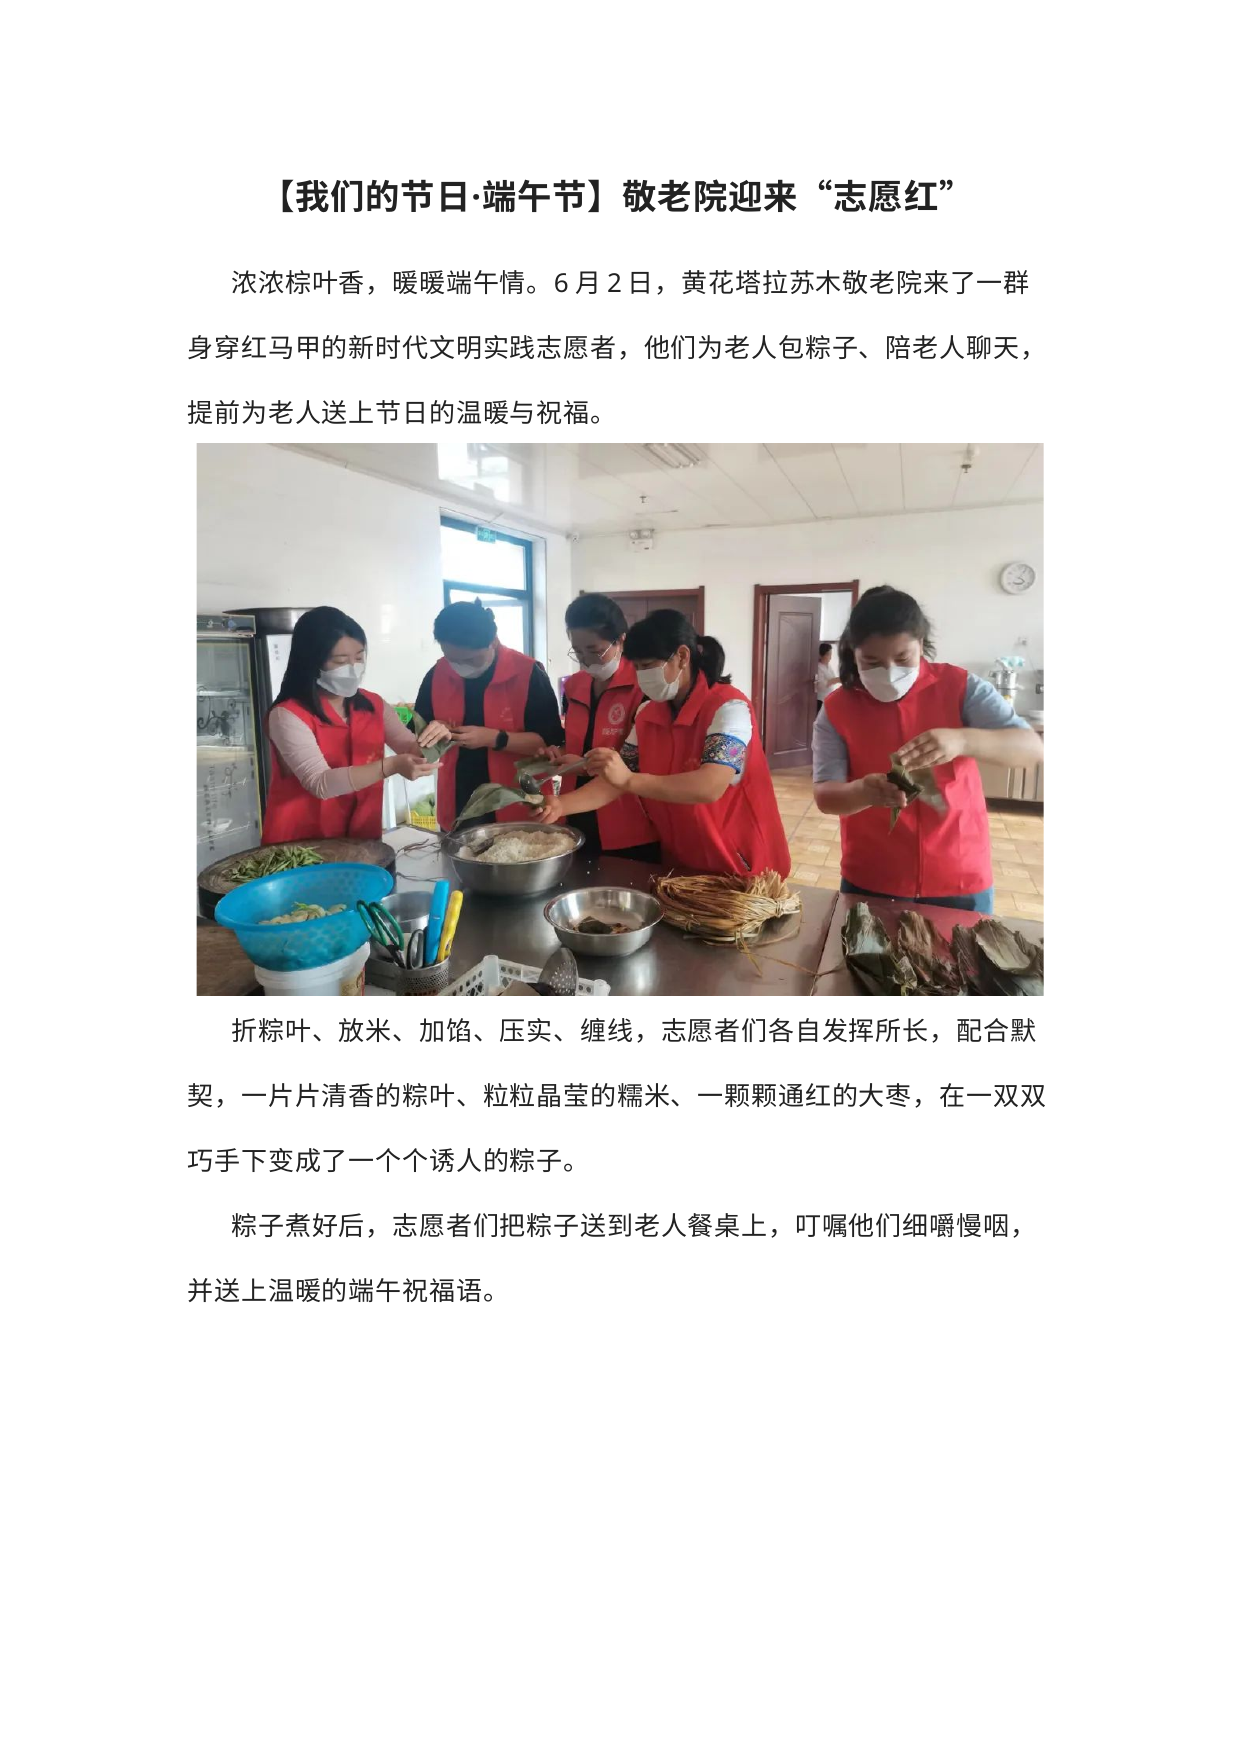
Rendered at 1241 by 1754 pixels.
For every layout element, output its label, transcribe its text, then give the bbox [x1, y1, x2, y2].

text 粽子煮好后，志愿者们把粽子送到老人餐桌上，叮嘱他们细嚼慢咽，并送上温暖的端午祝福语。 [187, 1191, 1053, 1321]
text 浓浓棕叶香，暖暖端午情。6月2日，黄花塔拉苏木敬老院来了一群身穿红马甲的新时代文明实践志愿者，他们为老人包粽子、陪老人聊天，提前为老人送上节日的温暖与祝福。 [187, 249, 1053, 444]
subtitle 【我们的节日·端午节】敬老院迎来“志愿红” [187, 162, 1053, 227]
picture [196, 443, 1044, 996]
text 折粽叶、放米、加馅、压实、缠线，志愿者们各自发挥所长，配合默契，一片片清香的粽叶、粒粒晶莹的糯米、一颗颗通红的大枣，在一双双巧手下变成了一个个诱人的粽子。 [187, 996, 1053, 1191]
